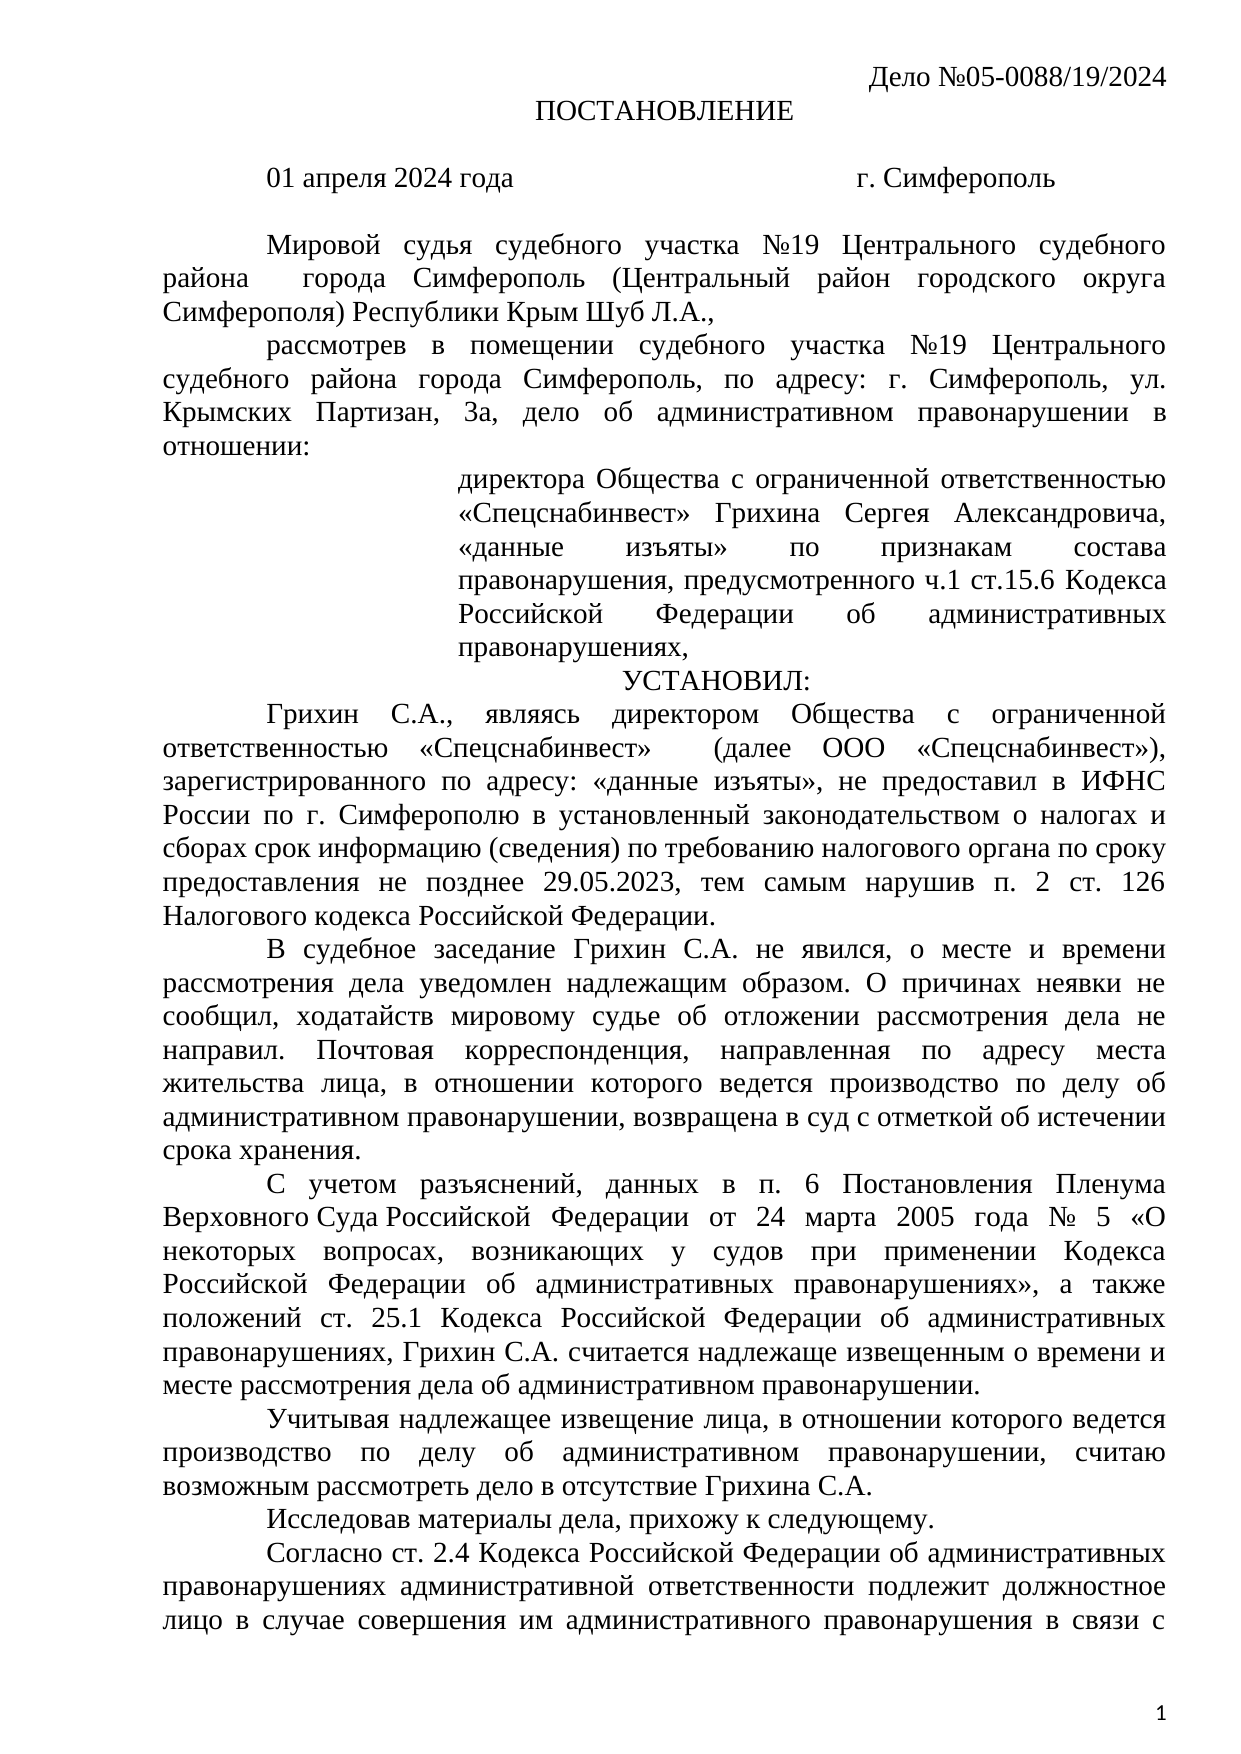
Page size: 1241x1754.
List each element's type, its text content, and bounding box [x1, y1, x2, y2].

text Дело №05-0088/19/2024 [162, 59, 1167, 93]
text директора Общества с ограниченной ответственностью «Спецснабинвест» Грихина Сергея Александровича, «данные изъяты» по признакам состава правонарушения, предусмотренного ч.1 ст.15.6 Кодекса Российской Федерации об административных правонарушениях, [458, 462, 1167, 663]
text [162, 1535, 1167, 1636]
text УСТАНОВИЛ: [162, 663, 1167, 696]
text Исследовав материалы дела, прихожу к следующему. [162, 1501, 1167, 1535]
text ПОСТАНОВЛЕНИЕ [162, 93, 1167, 126]
text Учитывая надлежащее извещение лица, в отношении которого ведется производство по делу об административном правонарушении, считаю возможным рассмотреть дело в отсутствие Грихина С.А. [162, 1401, 1167, 1501]
text Мировой судья судебного участка №19 Центрального судебного района города Симферополь (Центральный район городского округа Симферополя) Республики Крым Шуб Л.А., [162, 227, 1167, 327]
text С учетом разъяснений, данных в п. 6 Постановления Пленума Верховного Суда Российской Федерации от 24 марта 2005 года № 5 «О некоторых вопросах, возникающих у судов при применении Кодекса Российской Федерации об административных правонарушениях», а также положений ст. 25.1 Кодекса Российской Федерации об административных правонарушениях, Грихин С.А. считается надлежаще извещенным о времени и месте рассмотрения дела об административном правонарушении. [162, 1166, 1167, 1401]
text 01 апреля 2024 года г. Симферополь [162, 160, 1167, 193]
text Грихин С.А., являясь директором Общества с ограниченной ответственностью «Спецснабинвест» (далее ООО «Спецснабинвест»), зарегистрированного по адресу: «данные изъяты», не предоставил в ИФНС России по г. Симферополю в установленный законодательством о налогах и сборах срок информацию (сведения) по требованию налогового органа по сроку предоставления не позднее 29.05.2023, тем самым нарушив п. 2 ст. 126 Налогового кодекса Российской Федерации. [162, 696, 1167, 931]
text рассмотрев в помещении судебного участка №19 Центрального судебного района города Симферополь, по адресу: г. Симферополь, ул. Крымских Партизан, 3а, дело об административном правонарушении в отношении: [162, 327, 1167, 462]
text В судебное заседание Грихин С.А. не явился, о месте и времени рассмотрения дела уведомлен надлежащим образом. О причинах неявки не сообщил, ходатайств мировому судье об отложении рассмотрения дела не направил. Почтовая корреспонденция, направленная по адресу места жительства лица, в отношении которого ведется производство по делу об административном правонарушении, возвращена в суд с отметкой об истечении срока хранения. [162, 931, 1167, 1166]
